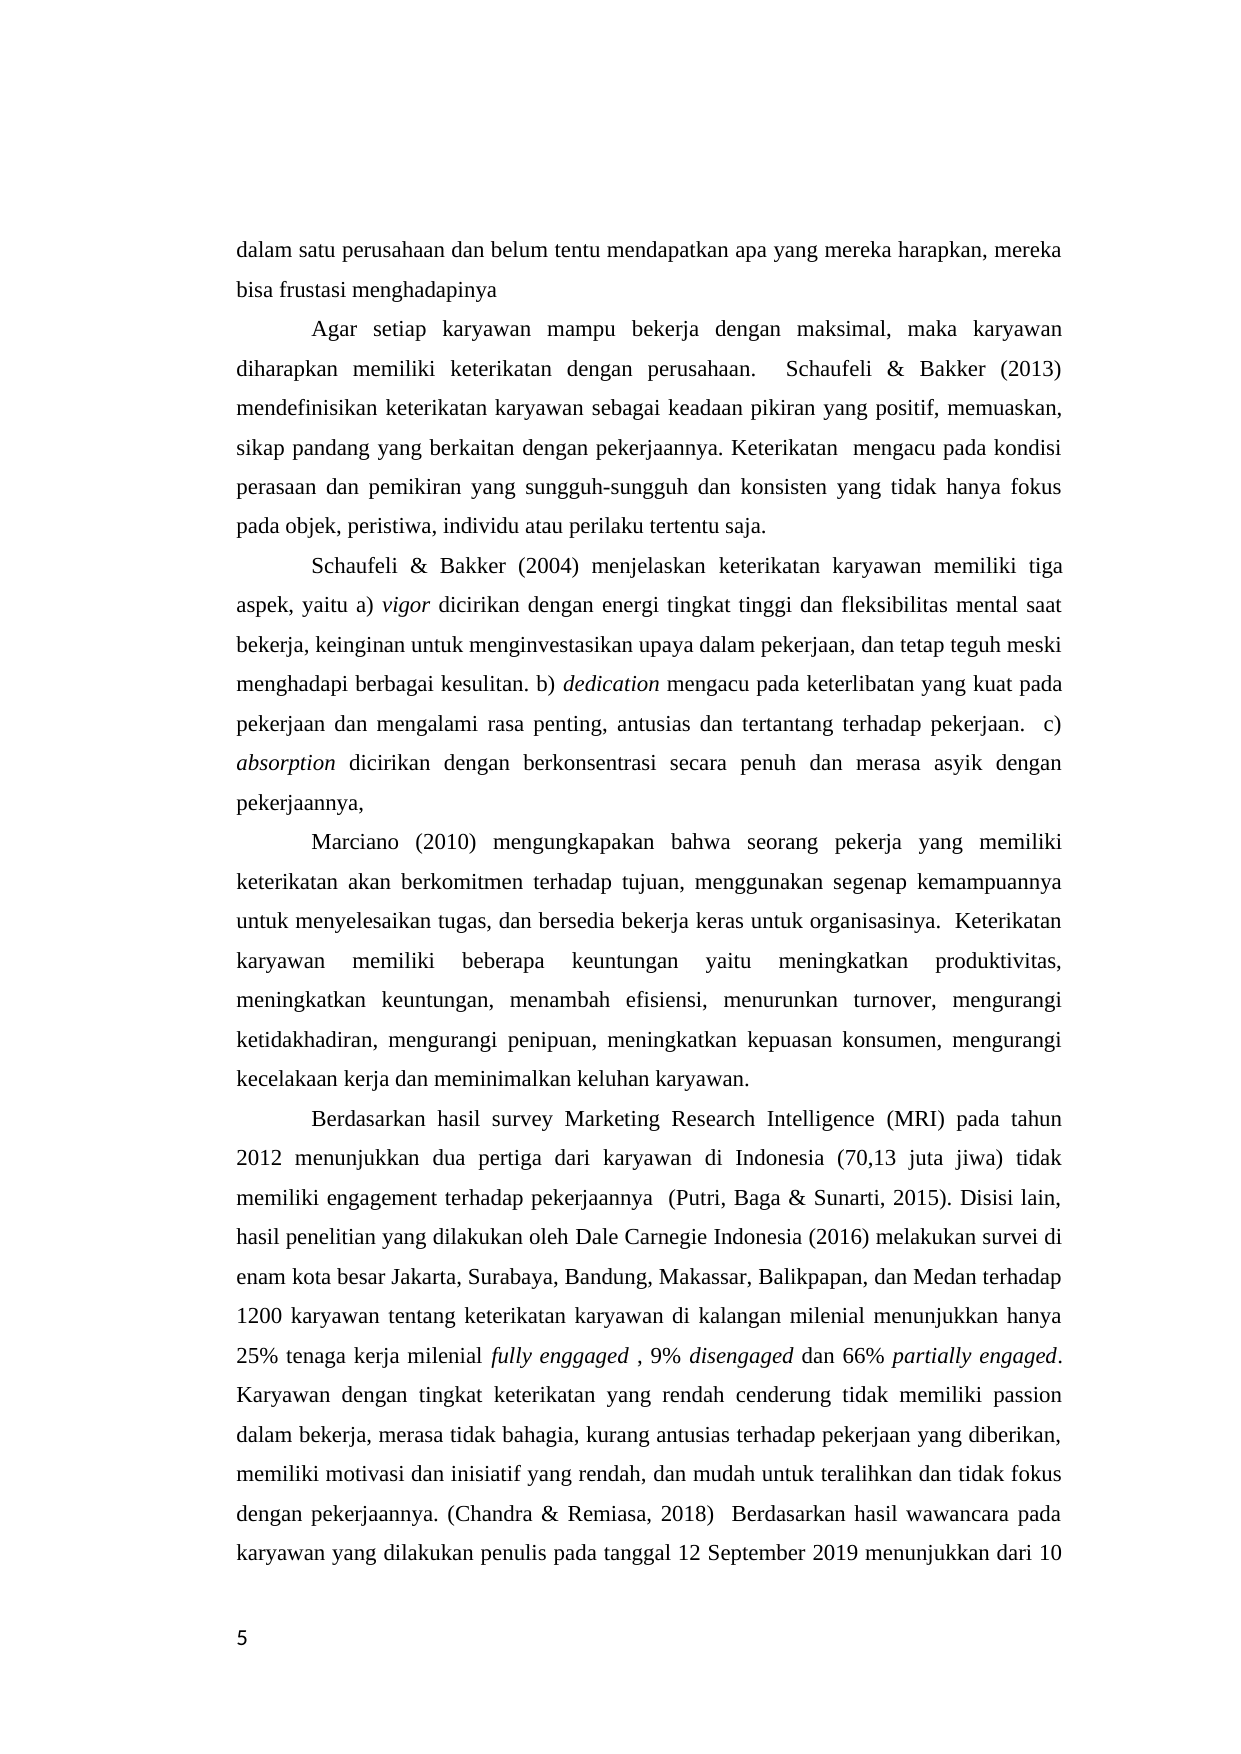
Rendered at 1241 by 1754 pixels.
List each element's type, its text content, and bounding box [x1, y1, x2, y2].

text Schaufeli & Bakker (2004) menjelaskan keterikatan karyawan memiliki tiga aspek, yaitu a) vigor dicirikan dengan energi tingkat tinggi dan fleksibilitas mental saat bekerja, keinginan untuk menginvestasikan upaya dalam pekerjaan, dan tetap teguh meski menghadapi berbagai kesulitan. b) dedication mengacu pada keterlibatan yang kuat pada pekerjaan dan mengalami rasa penting, antusias dan tertantang terhadap pekerjaan. c) absorption dicirikan dengan berkonsentrasi secara penuh dan merasa asyik dengan pekerjaannya, [236, 552, 1063, 815]
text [236, 1105, 1063, 1565]
text Marciano (2010) mengungkapakan bahwa seorang pekerja yang memiliki keterikatan akan berkomitmen terhadap tujuan, menggunakan segenap kemampuannya untuk menyelesaikan tugas, dan bersedia bekerja keras untuk organisasinya. Keterikatan karyawan memiliki beberapa keuntungan yaitu meningkatkan produktivitas, meningkatkan keuntungan, menambah efisiensi, menurunkan turnover, mengurangi ketidakhadiran, mengurangi penipuan, meningkatkan kepuasan konsumen, mengurangi kecelakaan kerja dan meminimalkan keluhan karyawan. [236, 828, 1063, 1092]
text Agar setiap karyawan mampu bekerja dengan maksimal, maka karyawan diharapkan memiliki keterikatan dengan perusahaan. Schaufeli & Bakker (2013) mendefinisikan keterikatan karyawan sebagai keadaan pikiran yang positif, memuaskan, sikap pandang yang berkaitan dengan pekerjaannya. Keterikatan mengacu pada kondisi perasaan dan pemikiran yang sungguh-sungguh dan konsisten yang tidak hanya fokus pada objek, peristiwa, individu atau perilaku tertentu saja. [236, 315, 1063, 539]
text dalam satu perusahaan dan belum tentu mendapatkan apa yang mereka harapkan, mereka bisa frustasi menghadapinya [236, 236, 1063, 302]
